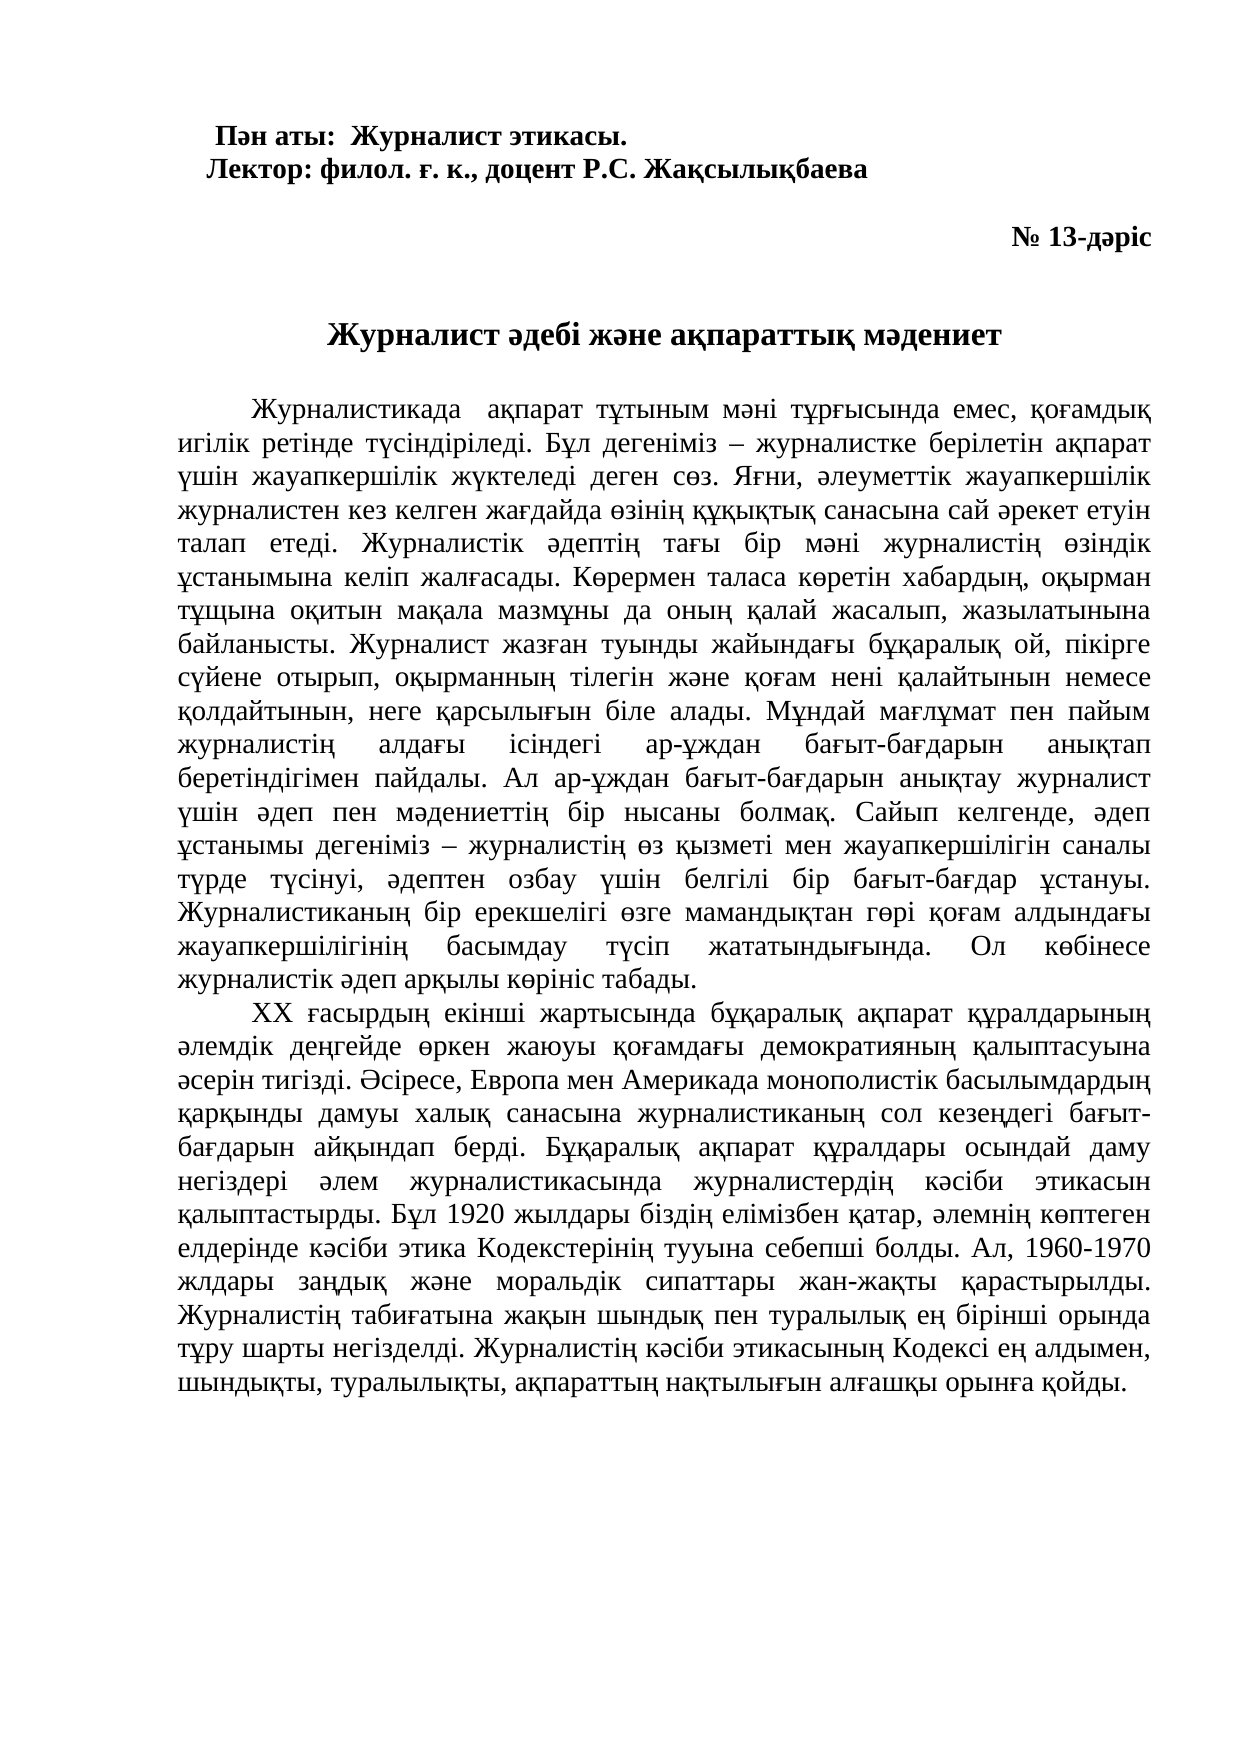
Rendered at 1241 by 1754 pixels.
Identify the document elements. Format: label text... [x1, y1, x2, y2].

text Журналистикада ақпарат тұтыным мәні тұрғысында емес, қоғамдық игілік ретінде түсіндіріледі. Бұл дегеніміз – журналистке берілетін ақпарат үшін жауапкершілік жүктеледі деген сөз. Яғни, әлеуметтік жауапкершілік журналистен кез келген жағдайда өзінің құқықтық санасына сай әрекет етуін талап етеді. Журналистік әдептің тағы бір мәні журналистің өзіндік ұстанымына келіп жалғасады. Көрермен таласа көретін хабардың, оқырман тұщына оқитын мақала мазмұны да оның қалай жасалып, жазылатынына байланысты. Журналист жазған туынды жайындағы бұқаралық ой, пікірге сүйене отырып, оқырманның тілегін және қоғам нені қалайтынын немесе қолдайтынын, неге қарсылығын біле алады. Мұндай мағлұмат пен пайым журналистің алдағы ісіндегі ар-ұждан бағыт-бағдарын анықтап беретіндігімен пайдалы. Ал ар-ұждан бағыт-бағдарын анықтау журналист үшін әдеп пен мәдениеттің бір нысаны болмақ. Сайып келгенде, әдеп ұстанымы дегеніміз – журналистің өз қызметі мен жауапкершілігін саналы түрде түсінуі, әдептен озбау үшін белгілі бір бағыт-бағдар ұстануы. Журналистиканың бір ерекшелігі өзге мамандықтан гөрі қоғам алдындағы жауапкершілігінің басымдау түсіп жататындығында. Ол көбінесе журналистік әдеп арқылы көрініс табады. [177, 391, 1152, 995]
text Журналист әдебі және ақпараттық мәдениет [177, 314, 1152, 353]
text Лектор: филол. ғ. к., доцент Р.С. Жақсылықбаева [177, 152, 1152, 185]
text № 13-дәріс [177, 219, 1152, 252]
subtitle Пән аты: Журналист этикасы. [177, 118, 1152, 152]
text ХХ ғасырдың екінші жартысында бұқаралық ақпарат құралдарының әлемдік деңгейде өркен жаюуы қоғамдағы демократияның қалыптасуына әсерін тигізді. Әсіресе, Европа мен Америкада монополистік басылымдардың қарқынды дамуы халық санасына журналистиканың сол кезеңдегі бағыт-бағдарын айқындап берді. Бұқаралық ақпарат құралдары осындай даму негіздері әлем журналистикасында журналистердің кәсіби этикасын қалыптастырды. Бұл 1920 жылдары біздің елімізбен қатар, әлемнің көптеген елдерінде кәсіби этика Кодекстерінің тууына себепші болды. Ал, 1960-1970 жлдары заңдық және моральдік сипаттары жан-жақты қарастырылды. Журналистің табиғатына жақын шындық пен туралылық ең бірінші орында тұру шарты негізделді. Журналистің кәсіби этикасының Кодексі ең алдымен, шындықты, туралылықты, ақпараттың нақтылығын алғашқы орынға қойды. [177, 995, 1152, 1397]
